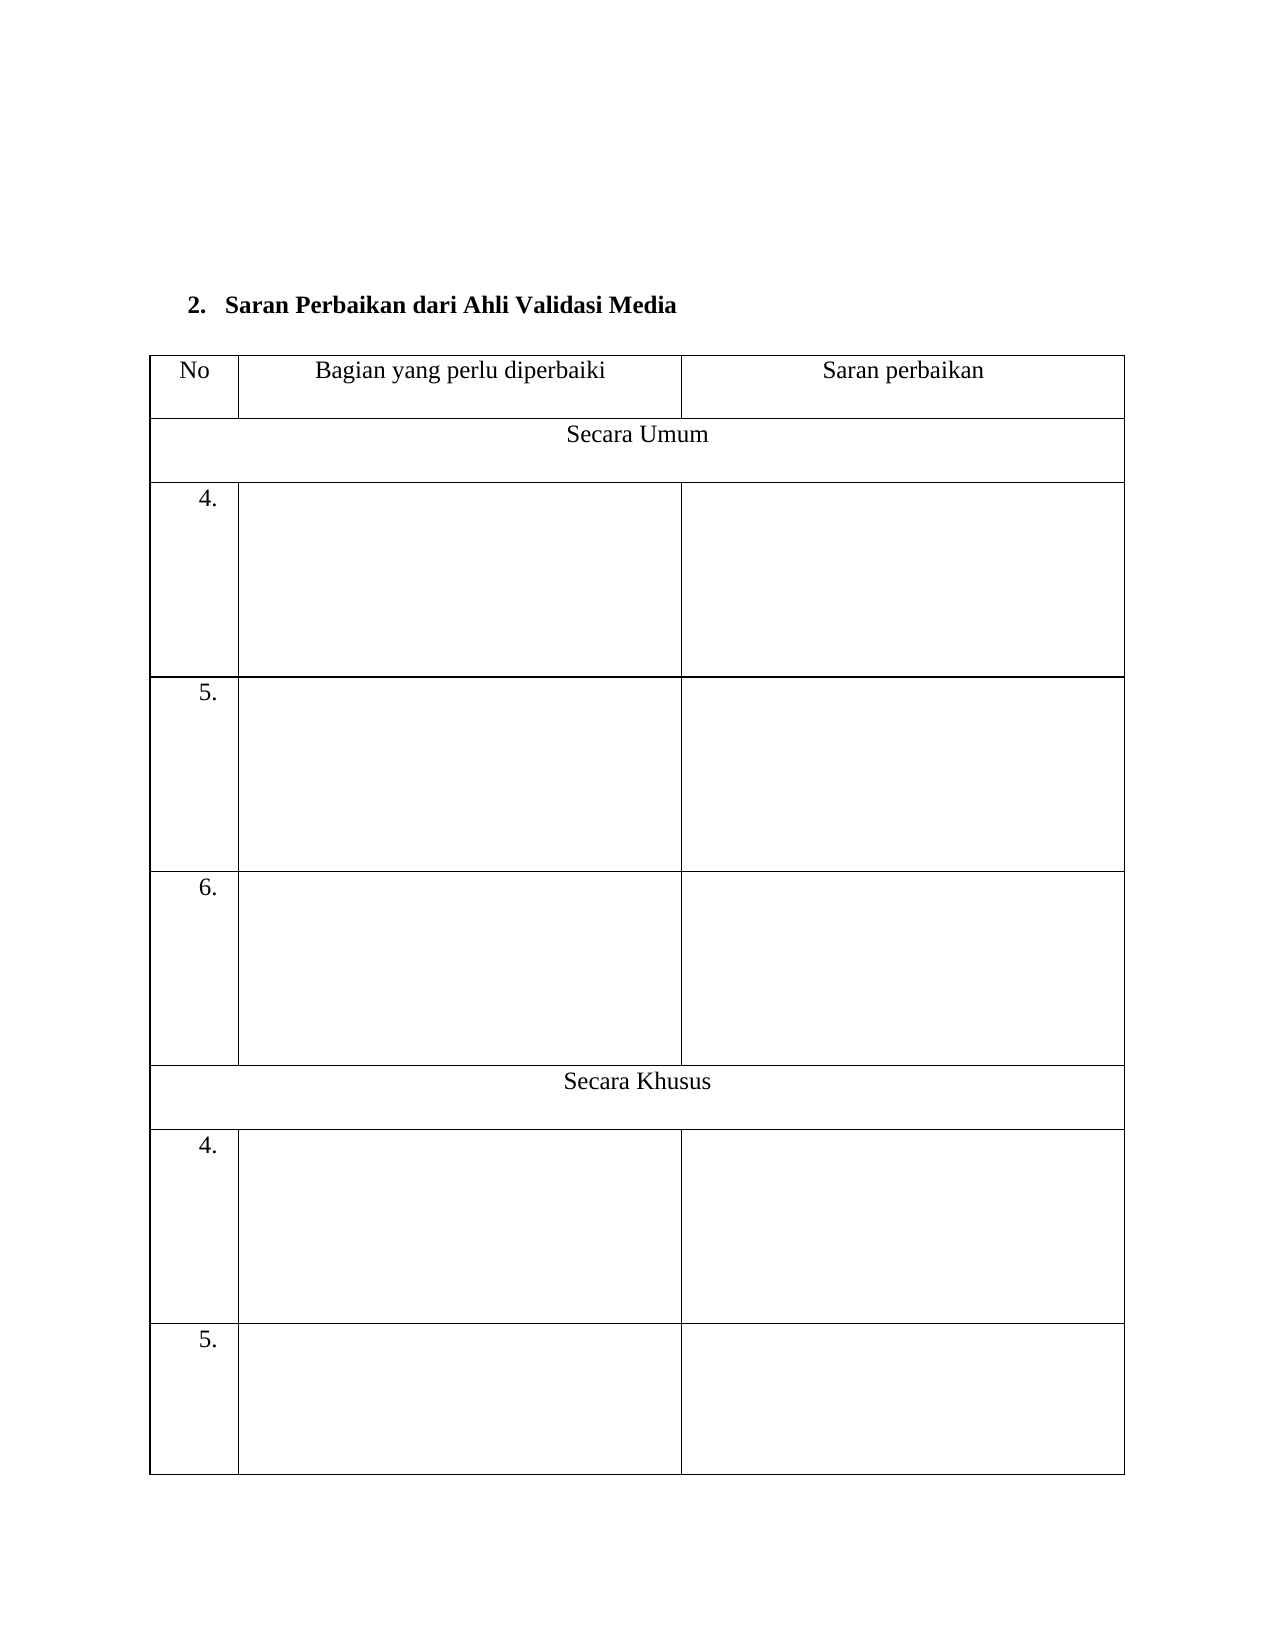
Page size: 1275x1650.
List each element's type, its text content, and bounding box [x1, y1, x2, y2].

table_cell [239, 678, 681, 871]
table_cell [682, 1130, 1124, 1323]
table_cell Secara Umum [151, 419, 1124, 482]
table_cell [239, 1130, 681, 1323]
table_header Saran perbaikan [682, 356, 1124, 418]
table_cell [239, 483, 681, 676]
table_cell [151, 872, 238, 1065]
table_cell [682, 872, 1124, 1065]
table_cell [151, 483, 238, 676]
table_header No [151, 356, 238, 418]
list Saran Perbaikan dari Ahli Validasi Media [187, 291, 1125, 319]
table_cell [682, 678, 1124, 871]
table_cell [151, 1324, 238, 1474]
table_header Bagian yang perlu diperbaiki [239, 356, 681, 418]
table_cell [239, 1324, 681, 1474]
table_cell [151, 678, 238, 871]
table_cell [239, 872, 681, 1065]
table_cell [682, 1324, 1124, 1474]
table_cell [151, 1130, 238, 1323]
table_cell Secara Khusus [151, 1066, 1124, 1129]
table_cell [682, 483, 1124, 676]
